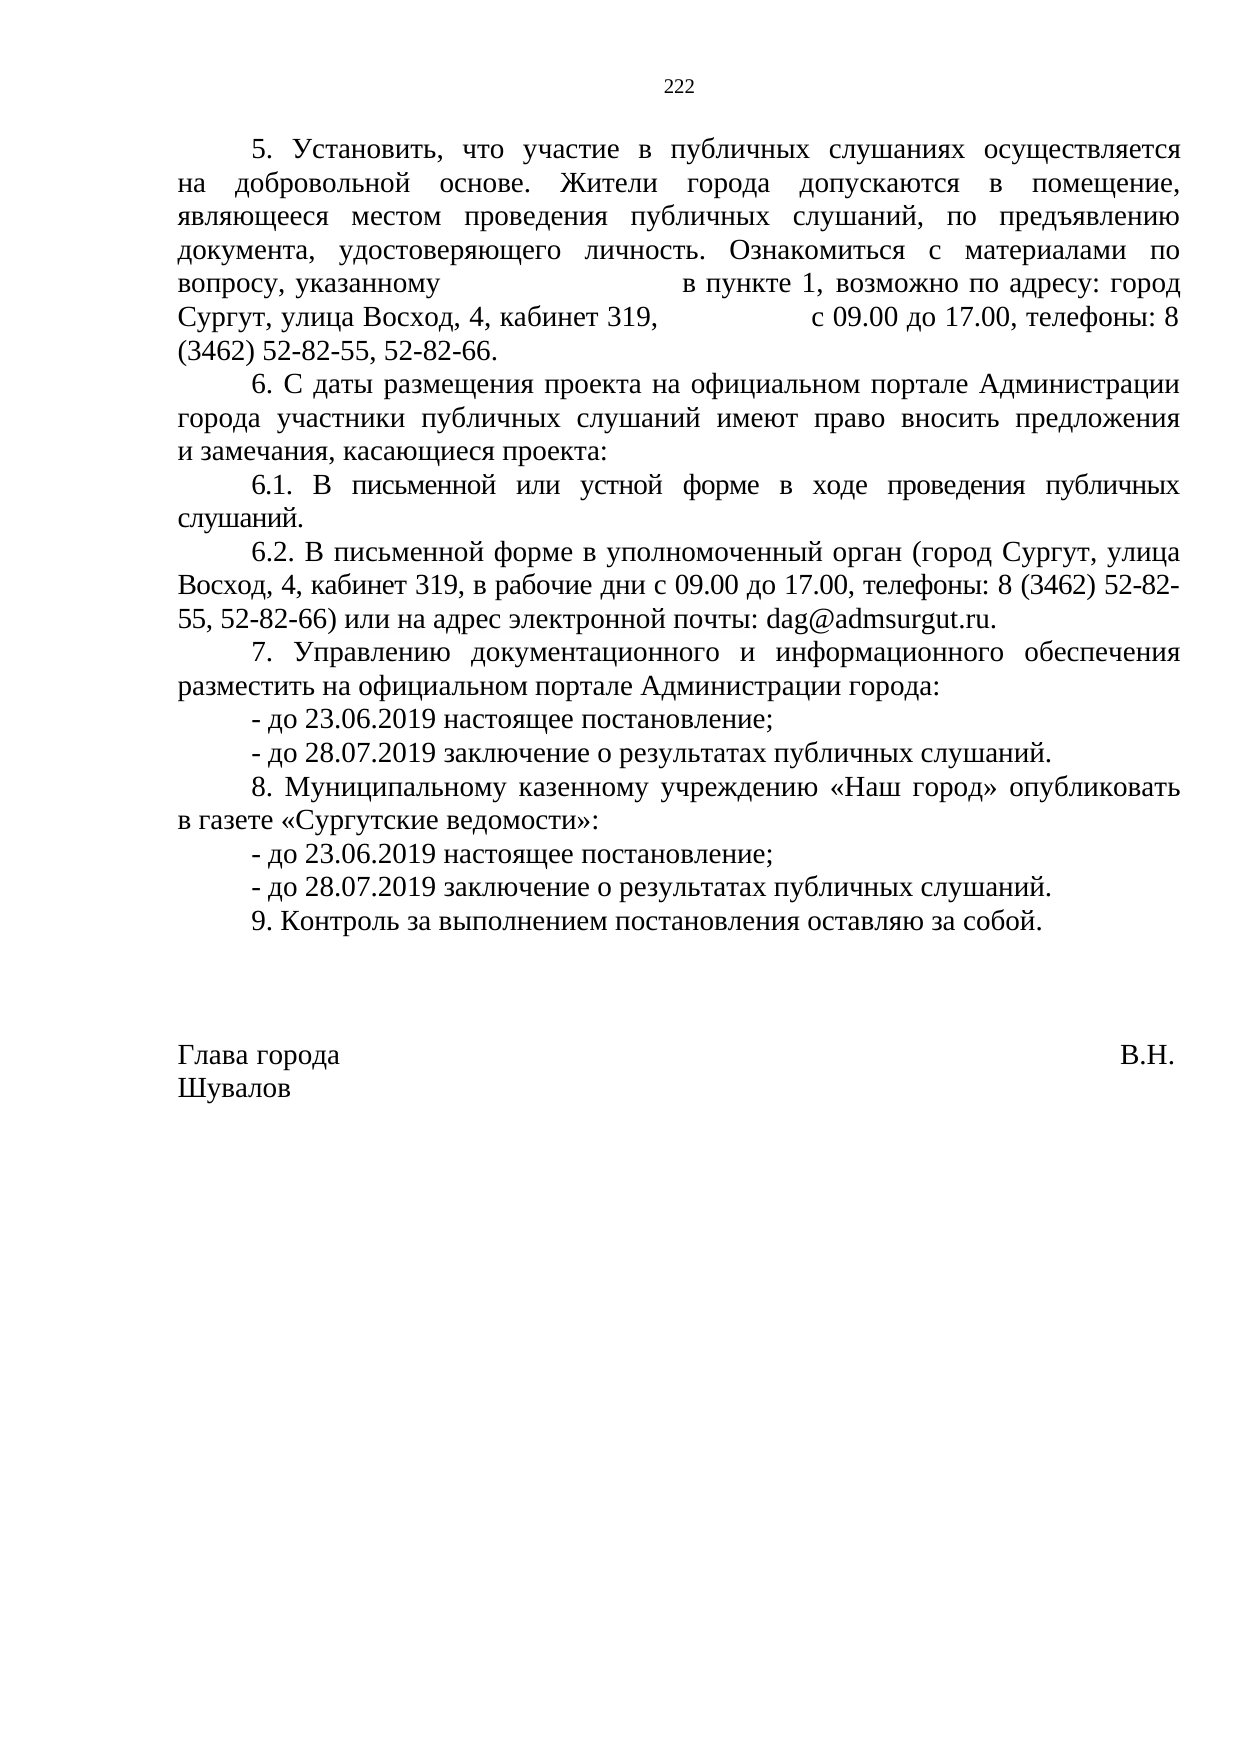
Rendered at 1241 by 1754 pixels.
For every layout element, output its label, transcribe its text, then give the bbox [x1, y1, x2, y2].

text - до 23.06.2019 настоящее постановление; [177, 836, 1181, 869]
text 6.2. В письменной форме в уполномоченный орган (город Сургут, улица Восход, 4, кабинет 319, в рабочие дни с 09.00 до 17.00, телефоны: 8 (3462) 52-82-55, 52-82-66) или на адрес электронной почты: dag@admsurgut.ru. [177, 534, 1181, 634]
text 5. Установить, что участие в публичных слушаниях осуществляется на добровольной основе. Жители города допускаются в помещение, являющееся местом проведения публичных слушаний, по предъявлению документа, удостоверяющего личность. Ознакомиться с материалами по вопросу, указанному в пункте 1, возможно по адресу: город Сургут, улица Восход, 4, кабинет 319, с 09.00 до 17.00, телефоны: 8 (3462) 52-82-55, 52-82-66. [177, 131, 1181, 366]
text 6.1. В письменной или устной форме в ходе проведения публичных слушаний. [177, 467, 1181, 534]
text - до 23.06.2019 настоящее постановление; [177, 702, 1181, 735]
text 7. Управлению документационного и информационного обеспечения разместить на официальном портале Администрации города: [177, 634, 1181, 702]
text Глава города В.Н. Шувалов [177, 1037, 1181, 1104]
text 9. Контроль за выполнением постановления оставляю за собой. [177, 903, 1181, 936]
text - до 28.07.2019 заключение о результатах публичных слушаний. [177, 869, 1181, 903]
text 6. С даты размещения проекта на официальном портале Администрации города участники публичных слушаний имеют право вносить предложения и замечания, касающиеся проекта: [177, 366, 1181, 467]
text - до 28.07.2019 заключение о результатах публичных слушаний. [177, 735, 1181, 769]
text 8. Муниципальному казенному учреждению «Наш город» опубликовать в газете «Сургутские ведомости»: [177, 769, 1181, 836]
